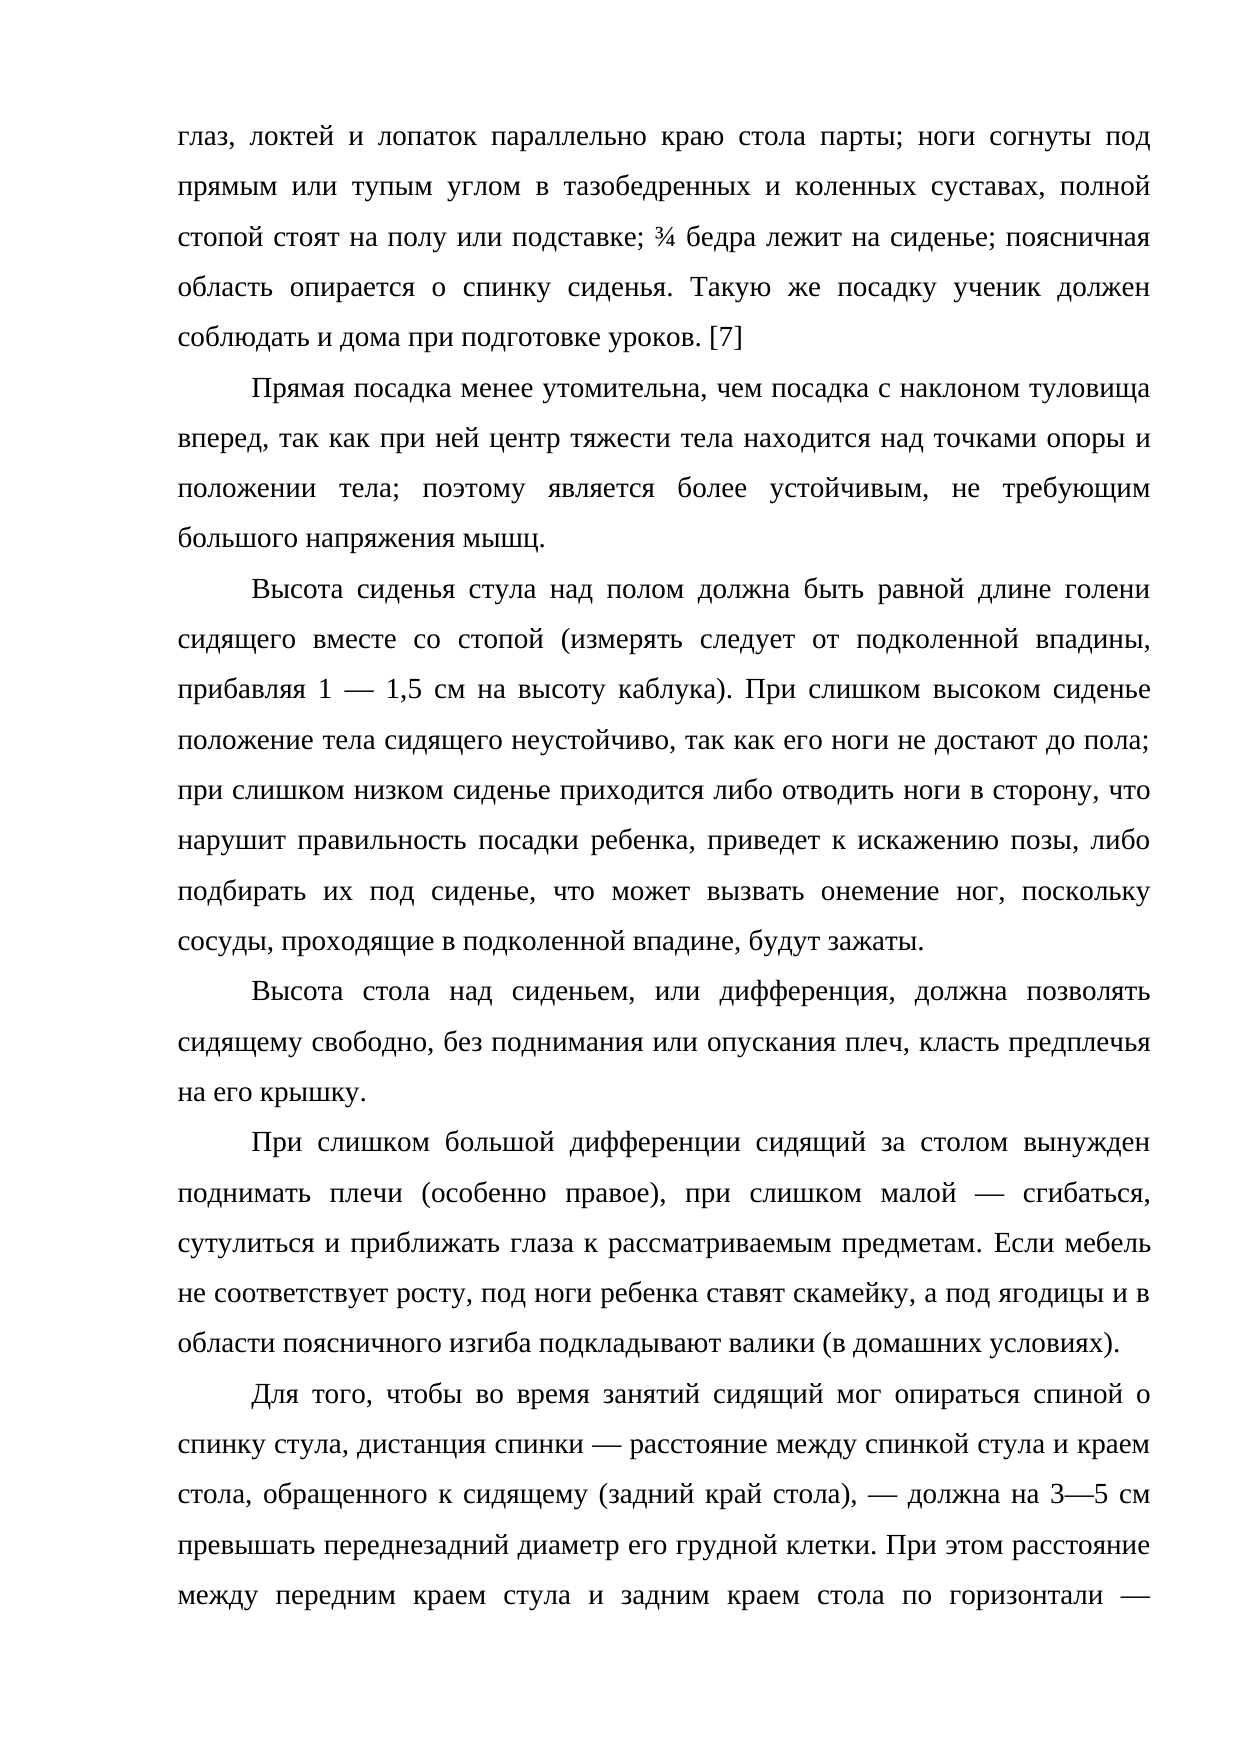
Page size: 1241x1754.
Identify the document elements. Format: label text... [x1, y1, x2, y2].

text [177, 118, 1152, 353]
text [177, 1376, 1152, 1611]
text При слишком большой дифференции сидящий за столом вынужден поднимать плечи (особенно правое), при слишком малой — сгибаться, сутулиться и приближать глаза к рассматриваемым предметам. Если мебель не соответствует росту, под ноги ребенка ставят скамейку, а под ягодицы и в области поясничного изгиба подкладывают валики (в домашних условиях). [177, 1124, 1152, 1359]
text Высота сиденья стула над полом должна быть равной длине голени сидящего вместе со стопой (измерять следует от подколенной впадины, прибавляя 1 — на высоту каблука). При слишком высоком сиденье положение тела сидящего неустойчиво, так как его ноги не достают до пола; при слишком низком сиденье приходится либо отводить ноги в сторону, что нарушит правильность посадки ребенка, приведет к искажению позы, либо подбирать их под сиденье, что может вызвать онемение ног, поскольку сосуды, проходящие в подколенной впадине, будут зажаты. [177, 571, 1152, 957]
text Прямая посадка менее утомительна, чем посадка с наклоном туловища вперед, так как при ней центр тяжести тела находится над точками опоры и положении тела; поэтому является более устойчивым, не требующим большого напряжения мышц. [177, 370, 1152, 554]
text Высота стола над сиденьем, или дифференция, должна позволять сидящему свободно, без поднимания или опускания плеч, класть предплечья на его крышку. [177, 973, 1152, 1108]
